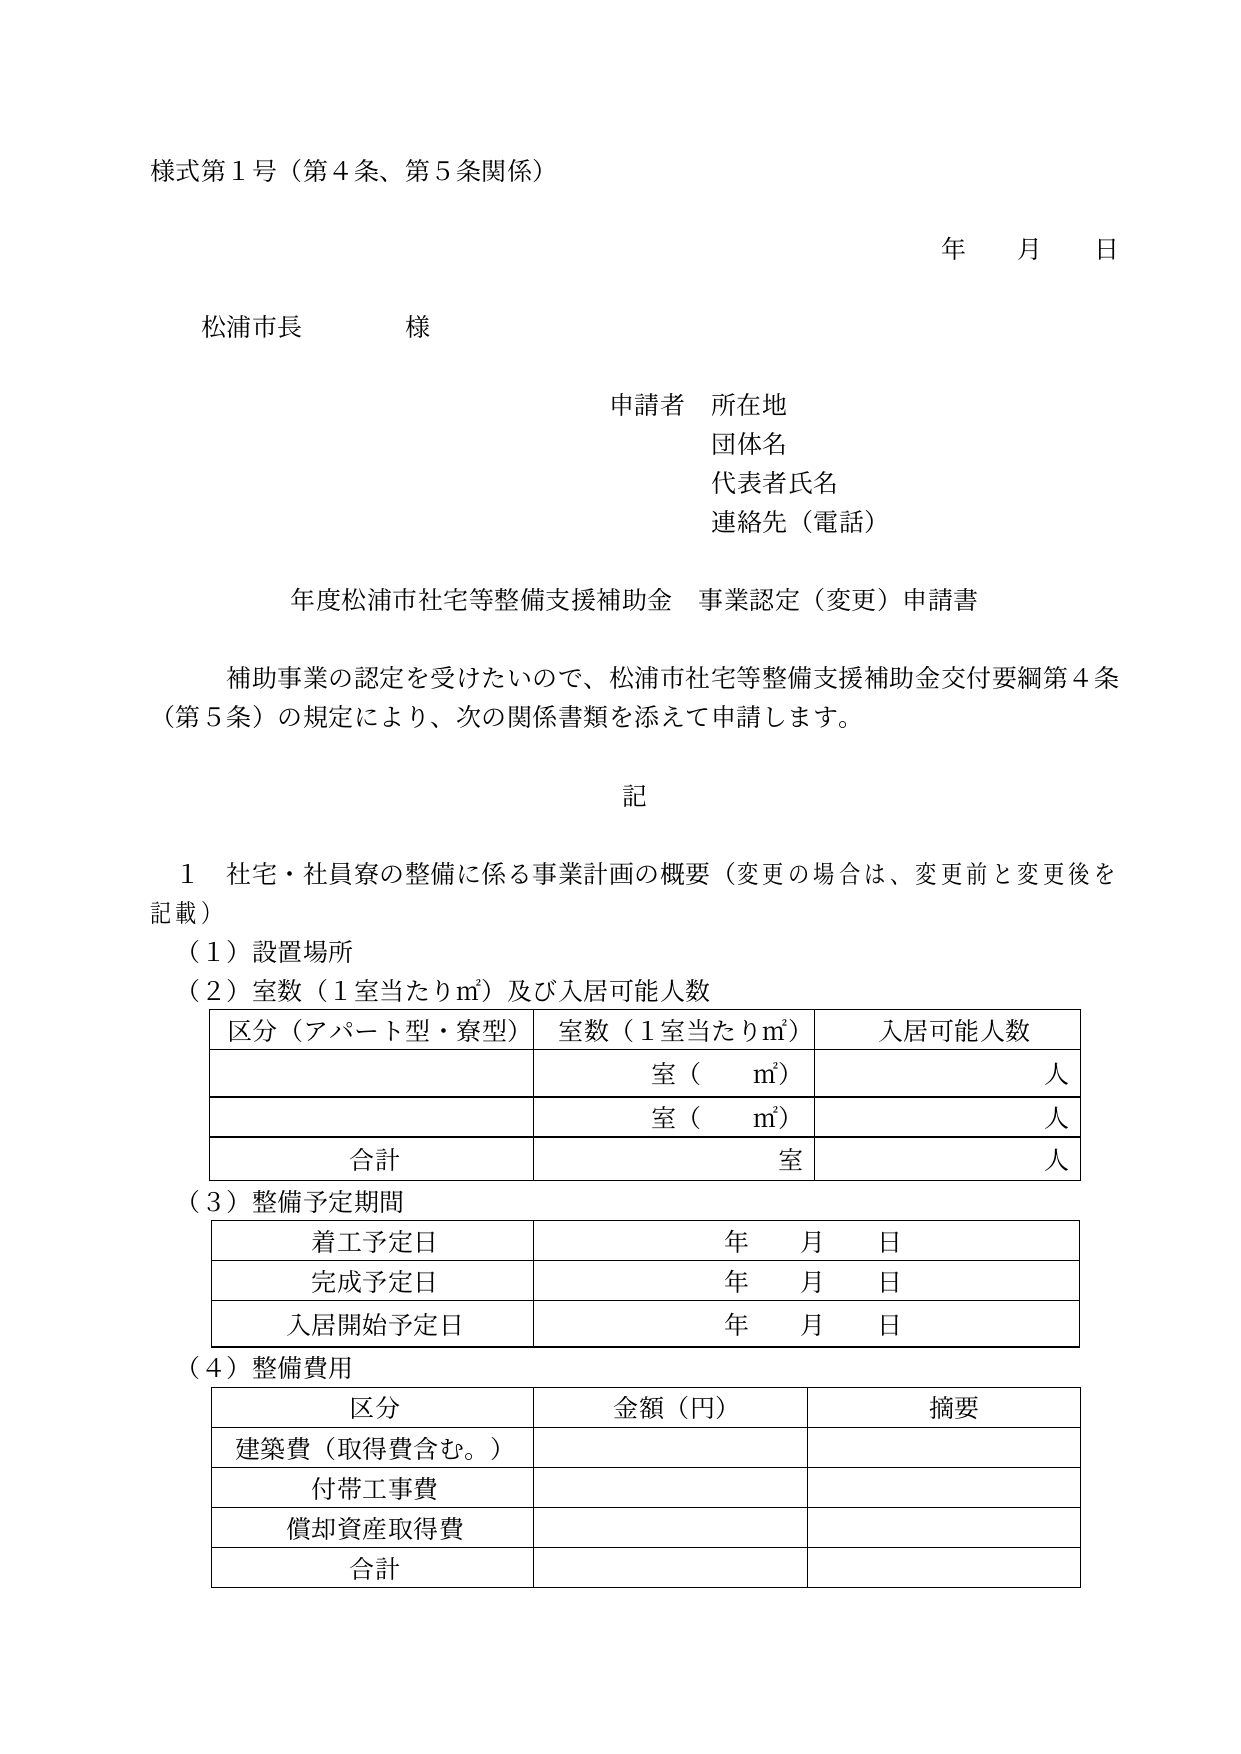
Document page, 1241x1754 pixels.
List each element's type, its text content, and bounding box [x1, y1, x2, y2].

table_cell [808, 1508, 1080, 1547]
table_cell [534, 1508, 807, 1547]
table_cell 付帯工事費 [212, 1468, 533, 1507]
table_cell 償却資産取得費 [212, 1508, 533, 1547]
table_cell 室 [534, 1138, 814, 1180]
text （４）整備費用 [150, 1347, 1120, 1387]
table_cell 完成予定日 [212, 1261, 533, 1300]
table_header 室数（１室当たり㎡） [534, 1010, 814, 1049]
table_header 着工予定日 [212, 1221, 533, 1260]
table_cell 合計 [210, 1138, 533, 1180]
table_cell 人 [815, 1050, 1080, 1096]
text （１）設置場所 [150, 931, 1120, 970]
table_cell 室（ ㎡） [534, 1050, 814, 1096]
text 様式第１号（第４条、第５条関係） [150, 149, 1120, 189]
table_header 区分 [212, 1388, 533, 1427]
table_cell [808, 1548, 1080, 1587]
text 記 [150, 774, 1120, 814]
table_cell [534, 1548, 807, 1587]
table_cell [808, 1468, 1080, 1507]
table_cell 人 [815, 1098, 1080, 1136]
text 代表者氏名 [150, 462, 1120, 501]
table_cell 人 [815, 1138, 1080, 1180]
table_cell [210, 1098, 533, 1136]
table_cell [534, 1468, 807, 1507]
table_cell [808, 1428, 1080, 1467]
table_cell 合計 [212, 1548, 533, 1587]
table_cell 室（ ㎡） [534, 1098, 814, 1136]
text 年 月 日 [150, 228, 1120, 267]
text 団体名 [150, 423, 1120, 462]
table_cell 入居開始予定日 [212, 1301, 533, 1346]
table_cell 年 月 日 [534, 1261, 1079, 1300]
text 申請者 所在地 [150, 384, 1120, 423]
text １ 社宅・社員寮の整備に係る事業計画の概要（変更の場合は、変更前と変更後を記載） [150, 853, 1120, 931]
text （２）室数（１室当たり㎡）及び入居可能人数 [150, 970, 1120, 1009]
table_cell 年 月 日 [534, 1301, 1079, 1346]
table_header 金額（円） [534, 1388, 807, 1427]
table_cell 建築費（取得費含む。） [212, 1428, 533, 1467]
table_cell [210, 1050, 533, 1096]
table_header 入居可能人数 [815, 1010, 1080, 1049]
text 連絡先（電話） [150, 501, 1120, 540]
text 年度松浦市社宅等整備支援補助金 事業認定（変更）申請書 [150, 579, 1120, 618]
text 補助事業の認定を受けたいので、松浦市社宅等整備支援補助金交付要綱第４条（第５条）の規定により、次の関係書類を添えて申請します。 [150, 657, 1120, 736]
table_header 摘要 [808, 1388, 1080, 1427]
table_header 年 月 日 [534, 1221, 1079, 1260]
table_header 区分（アパート型・寮型） [210, 1010, 533, 1049]
table_cell [534, 1428, 807, 1467]
text （３）整備予定期間 [150, 1181, 1120, 1220]
text 松浦市長 様 [150, 306, 1120, 345]
